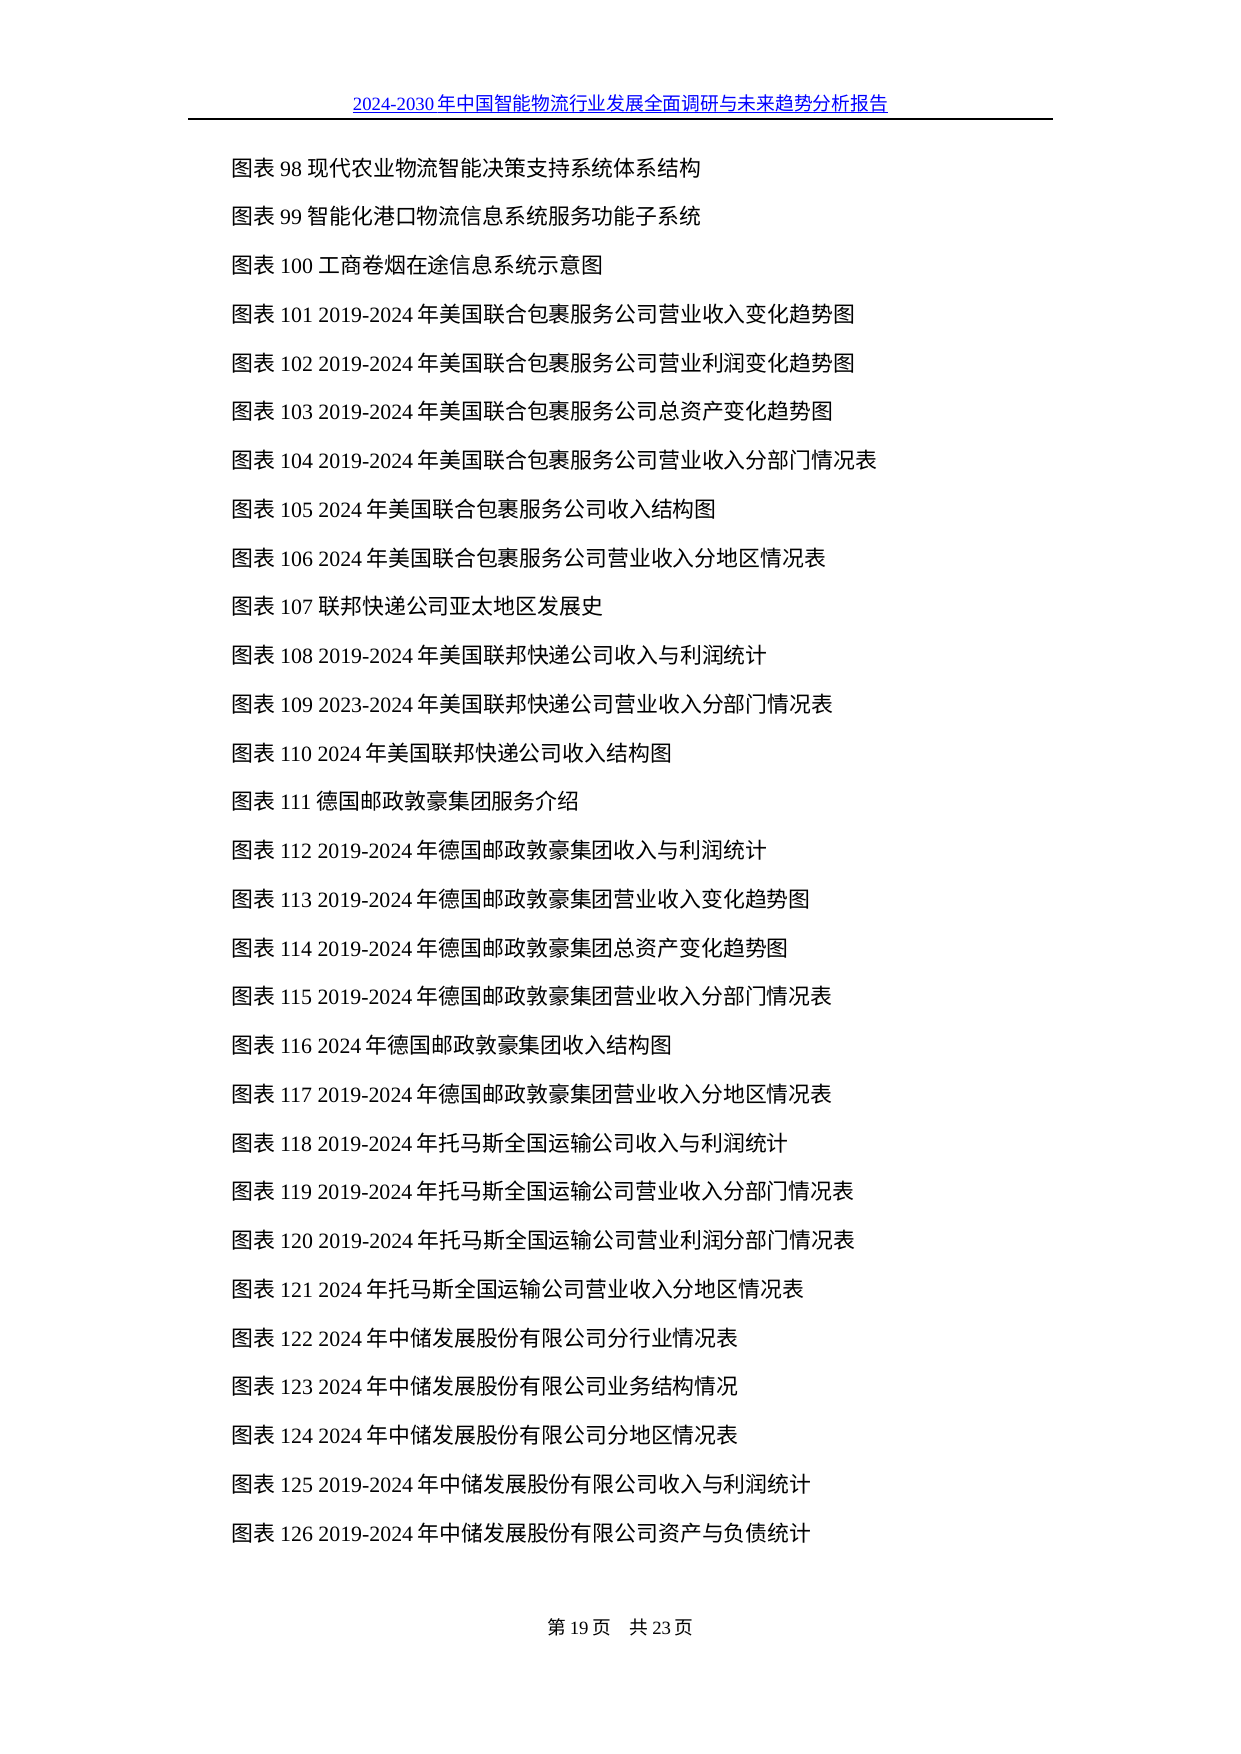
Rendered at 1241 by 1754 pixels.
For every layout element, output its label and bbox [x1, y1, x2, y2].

text [187, 150, 1053, 1548]
